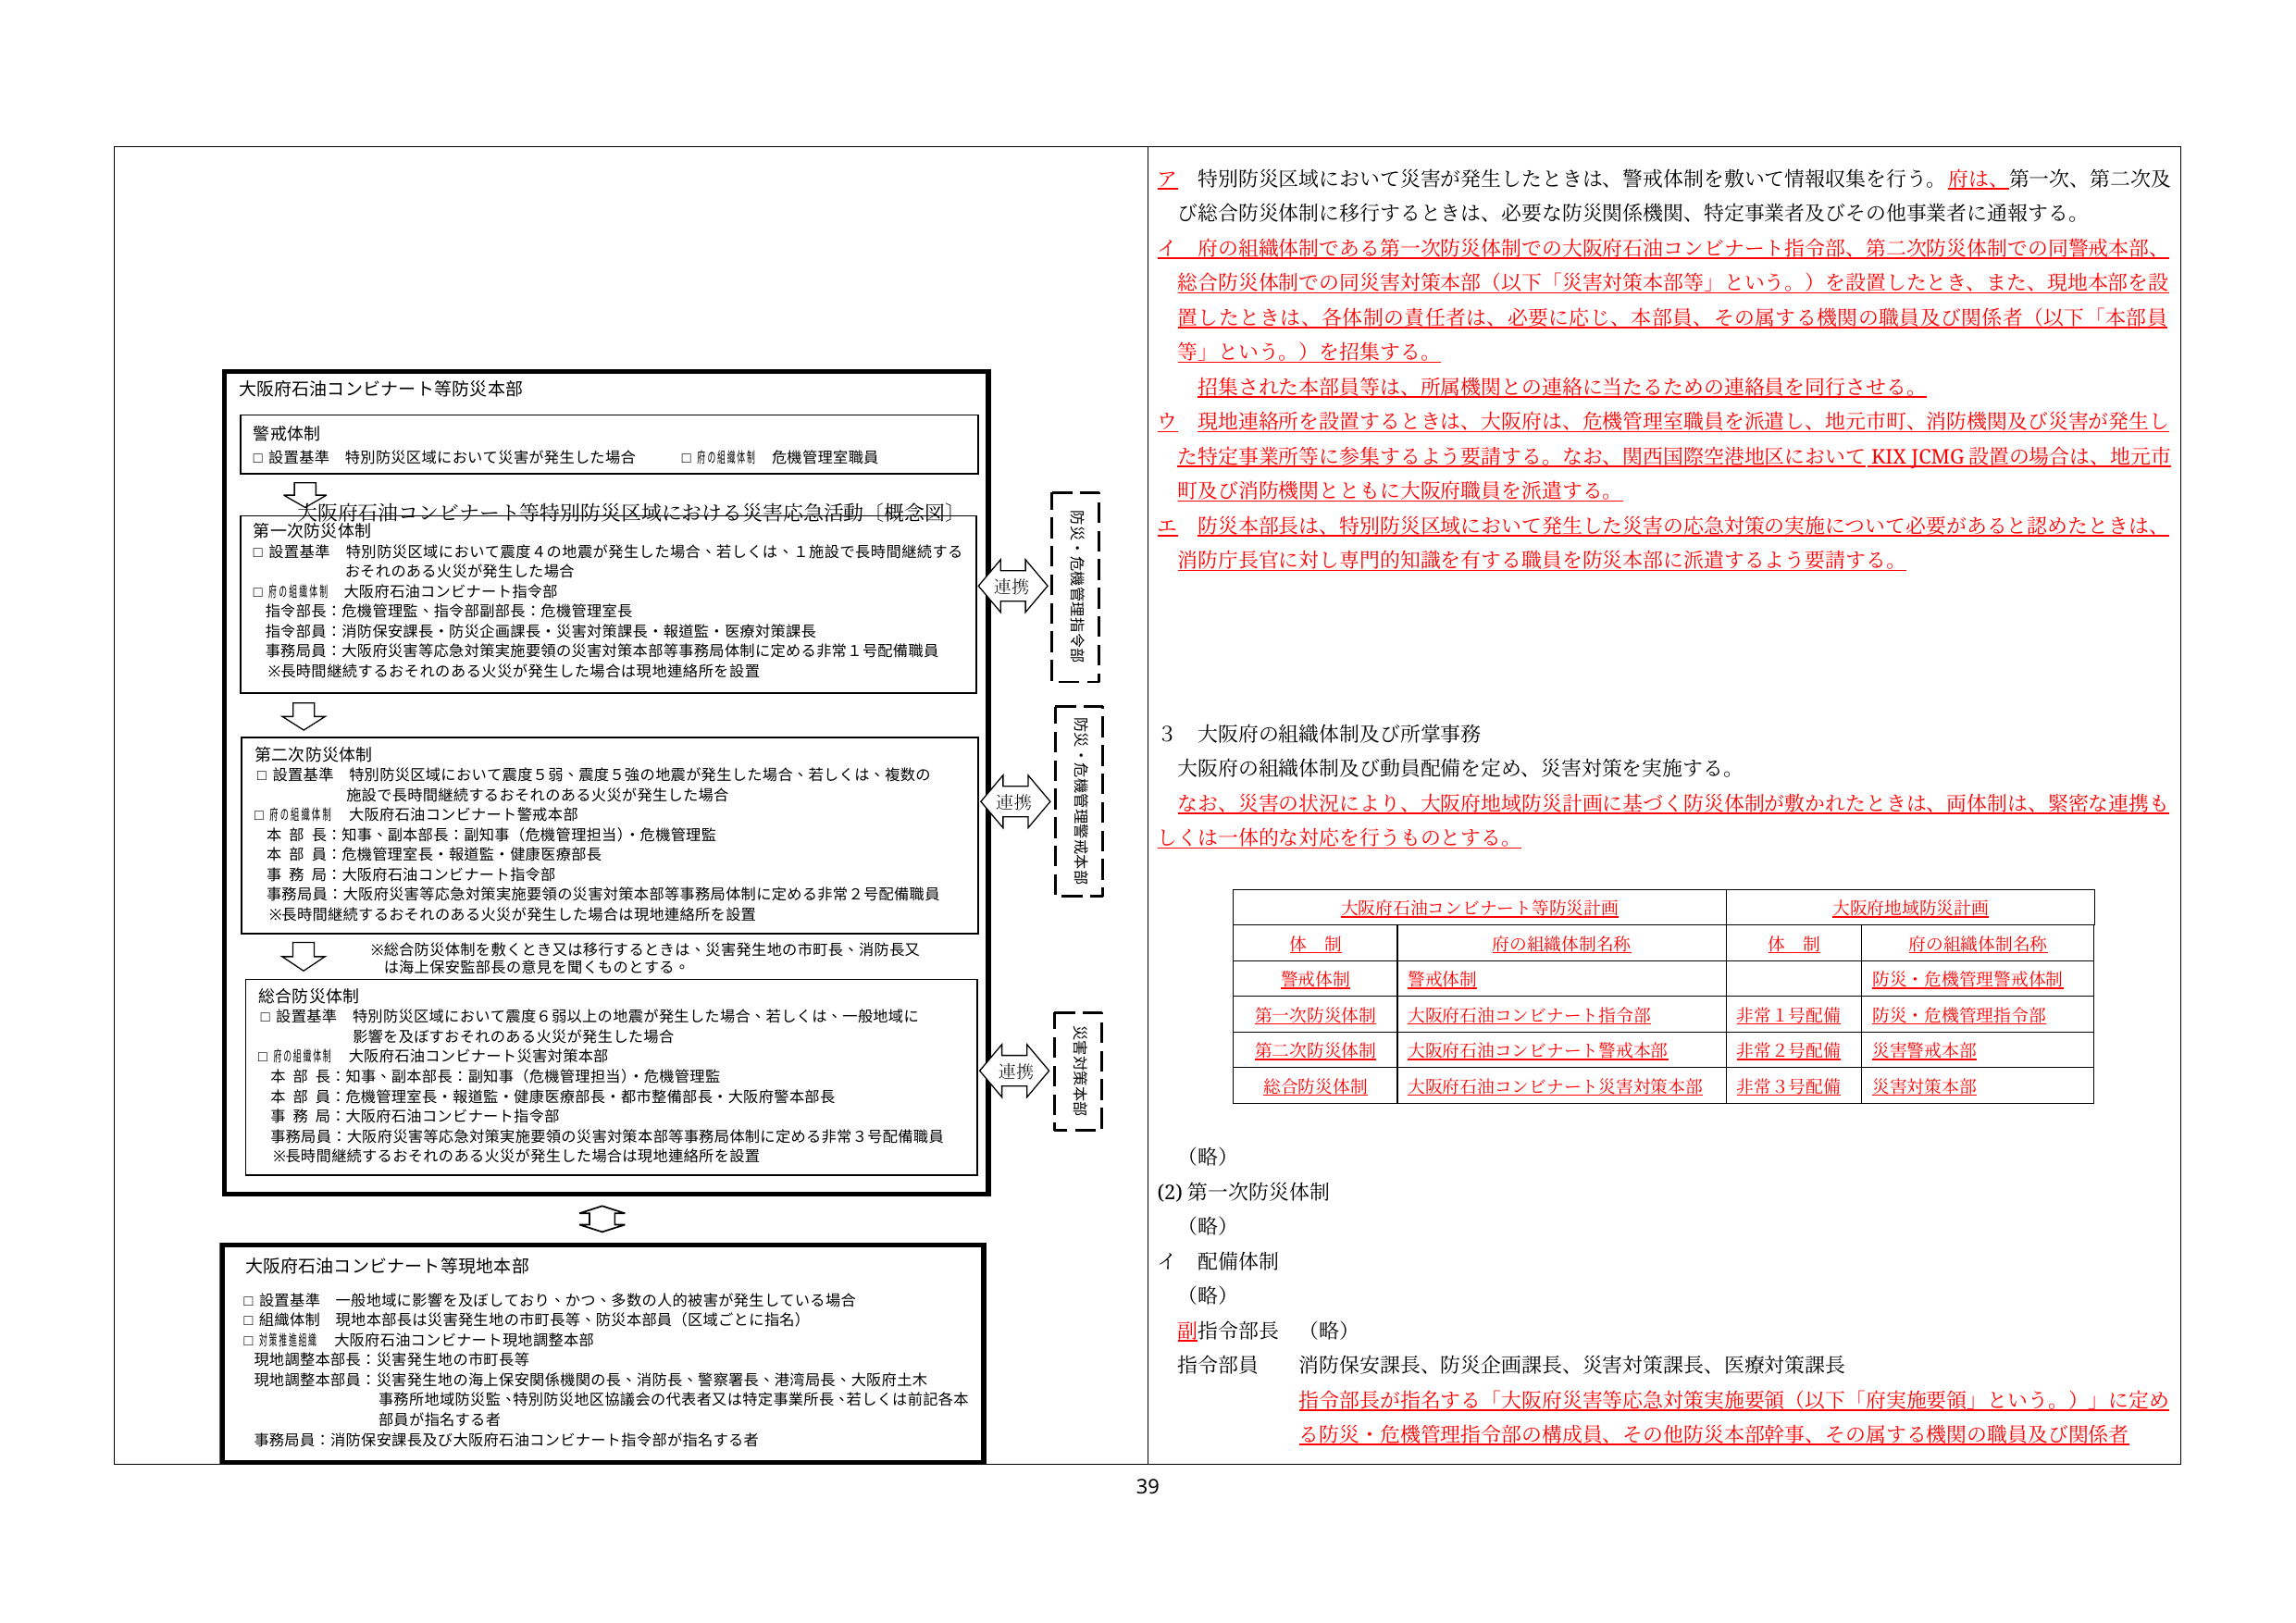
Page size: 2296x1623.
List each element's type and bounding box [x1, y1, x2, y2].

table_cell [1148, 147, 2180, 1464]
table_cell [115, 147, 1148, 1464]
